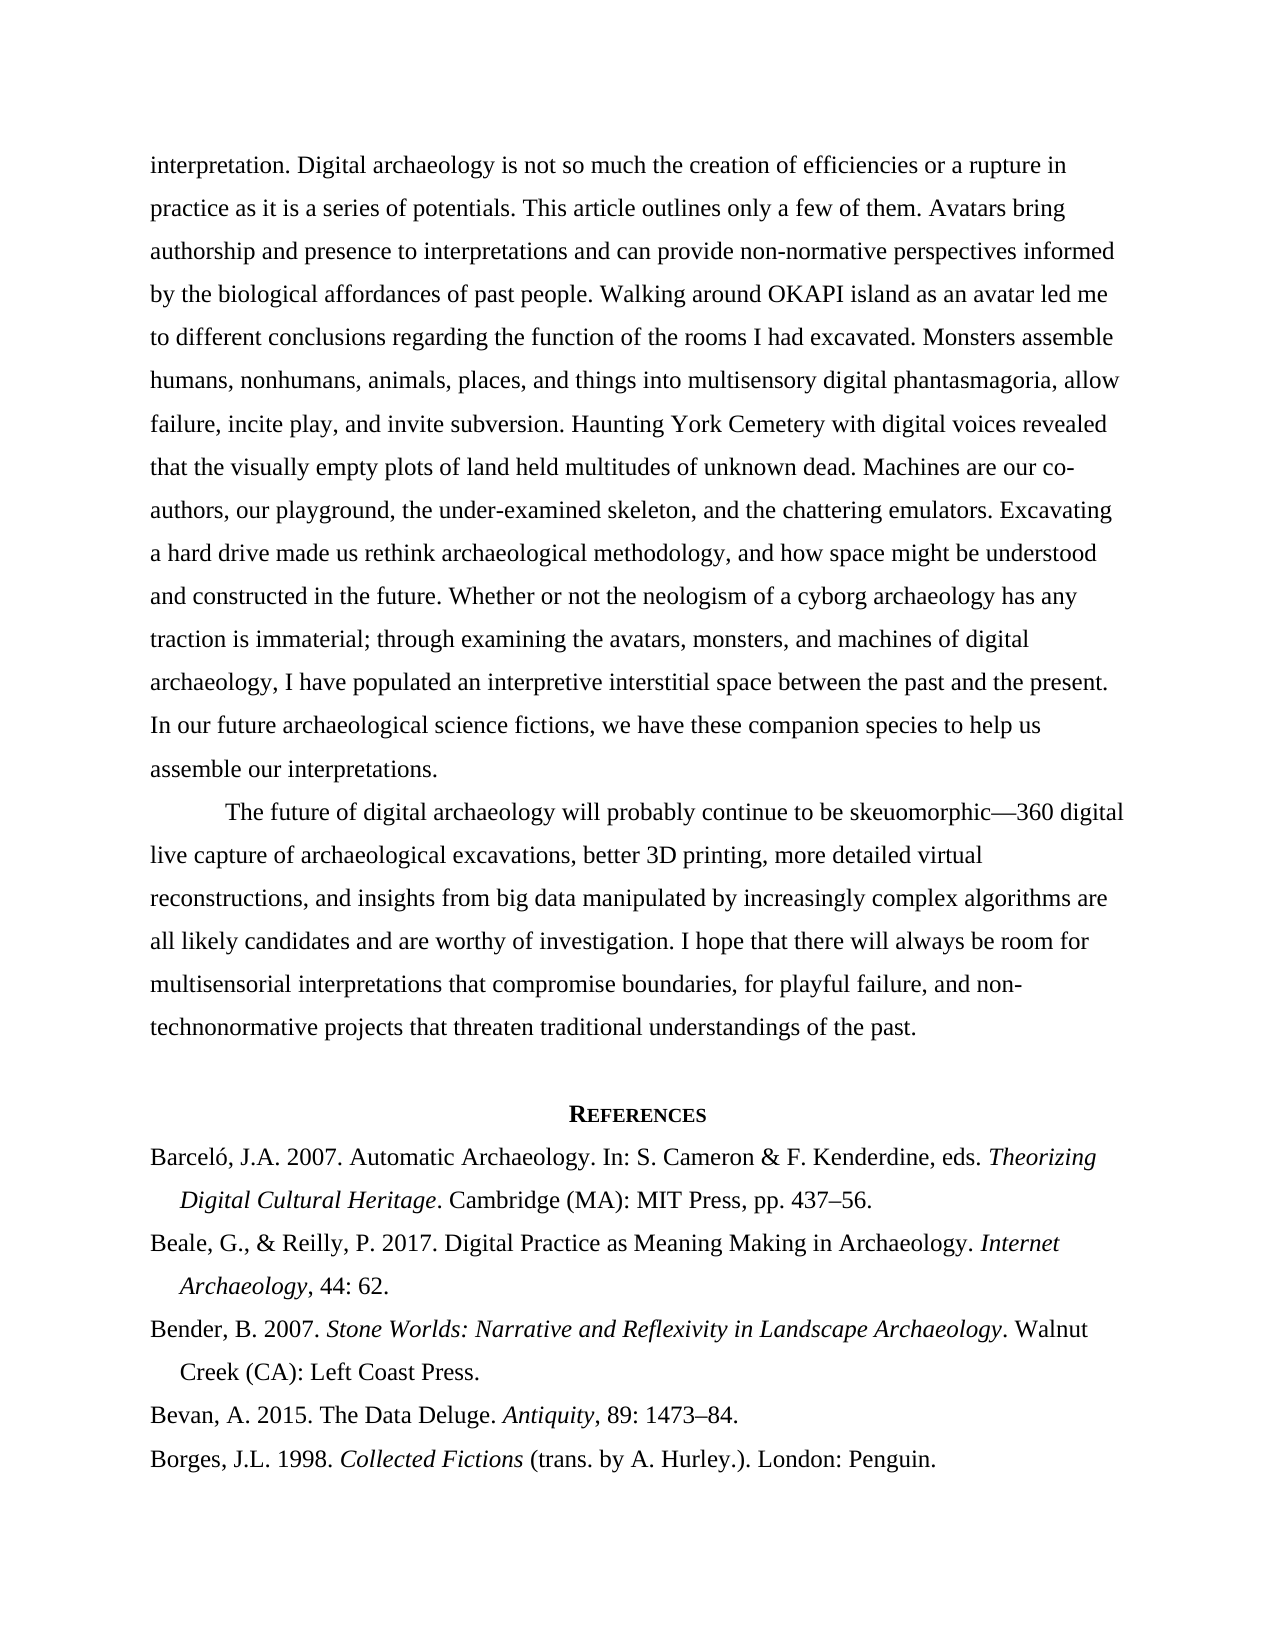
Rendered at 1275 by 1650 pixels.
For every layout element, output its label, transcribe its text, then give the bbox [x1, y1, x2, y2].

text Borges, J.L. 1998. Collected Fictions (trans. by A. Hurley.). London: Penguin. [150, 1444, 1125, 1472]
text Barceló, J.A. 2007. Automatic Archaeology. In: S. Cameron & F. Kenderdine, eds. Theorizing Digital Cultural Heritage. Cambridge (MA): MIT Press, pp. 437–56. [150, 1142, 1125, 1214]
text Bender, B. 2007. Stone Worlds: Narrative and Reflexivity in Landscape Archaeology. Walnut Creek (CA): Left Coast Press. [150, 1314, 1125, 1386]
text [150, 150, 1125, 782]
text The future of digital archaeology will probably continue to be skeuomorphic—360 digital live capture of archaeological excavations, better 3D printing, more detailed virtual reconstructions, and insights from big data manipulated by increasingly complex algorithms are all likely candidates and are worthy of investigation. I hope that there will always be room for multisensorial interpretations that compromise boundaries, for playful failure, and non-technonormative projects that threaten traditional understandings of the past. [150, 797, 1125, 1041]
text References [150, 1099, 1125, 1127]
text Beale, G., & Reilly, P. 2017. Digital Practice as Meaning Making in Archaeology. Internet Archaeology, 44: 62. [150, 1228, 1125, 1300]
text Bevan, A. 2015. The Data Deluge. Antiquity, 89: 1473–84. [150, 1401, 1125, 1429]
